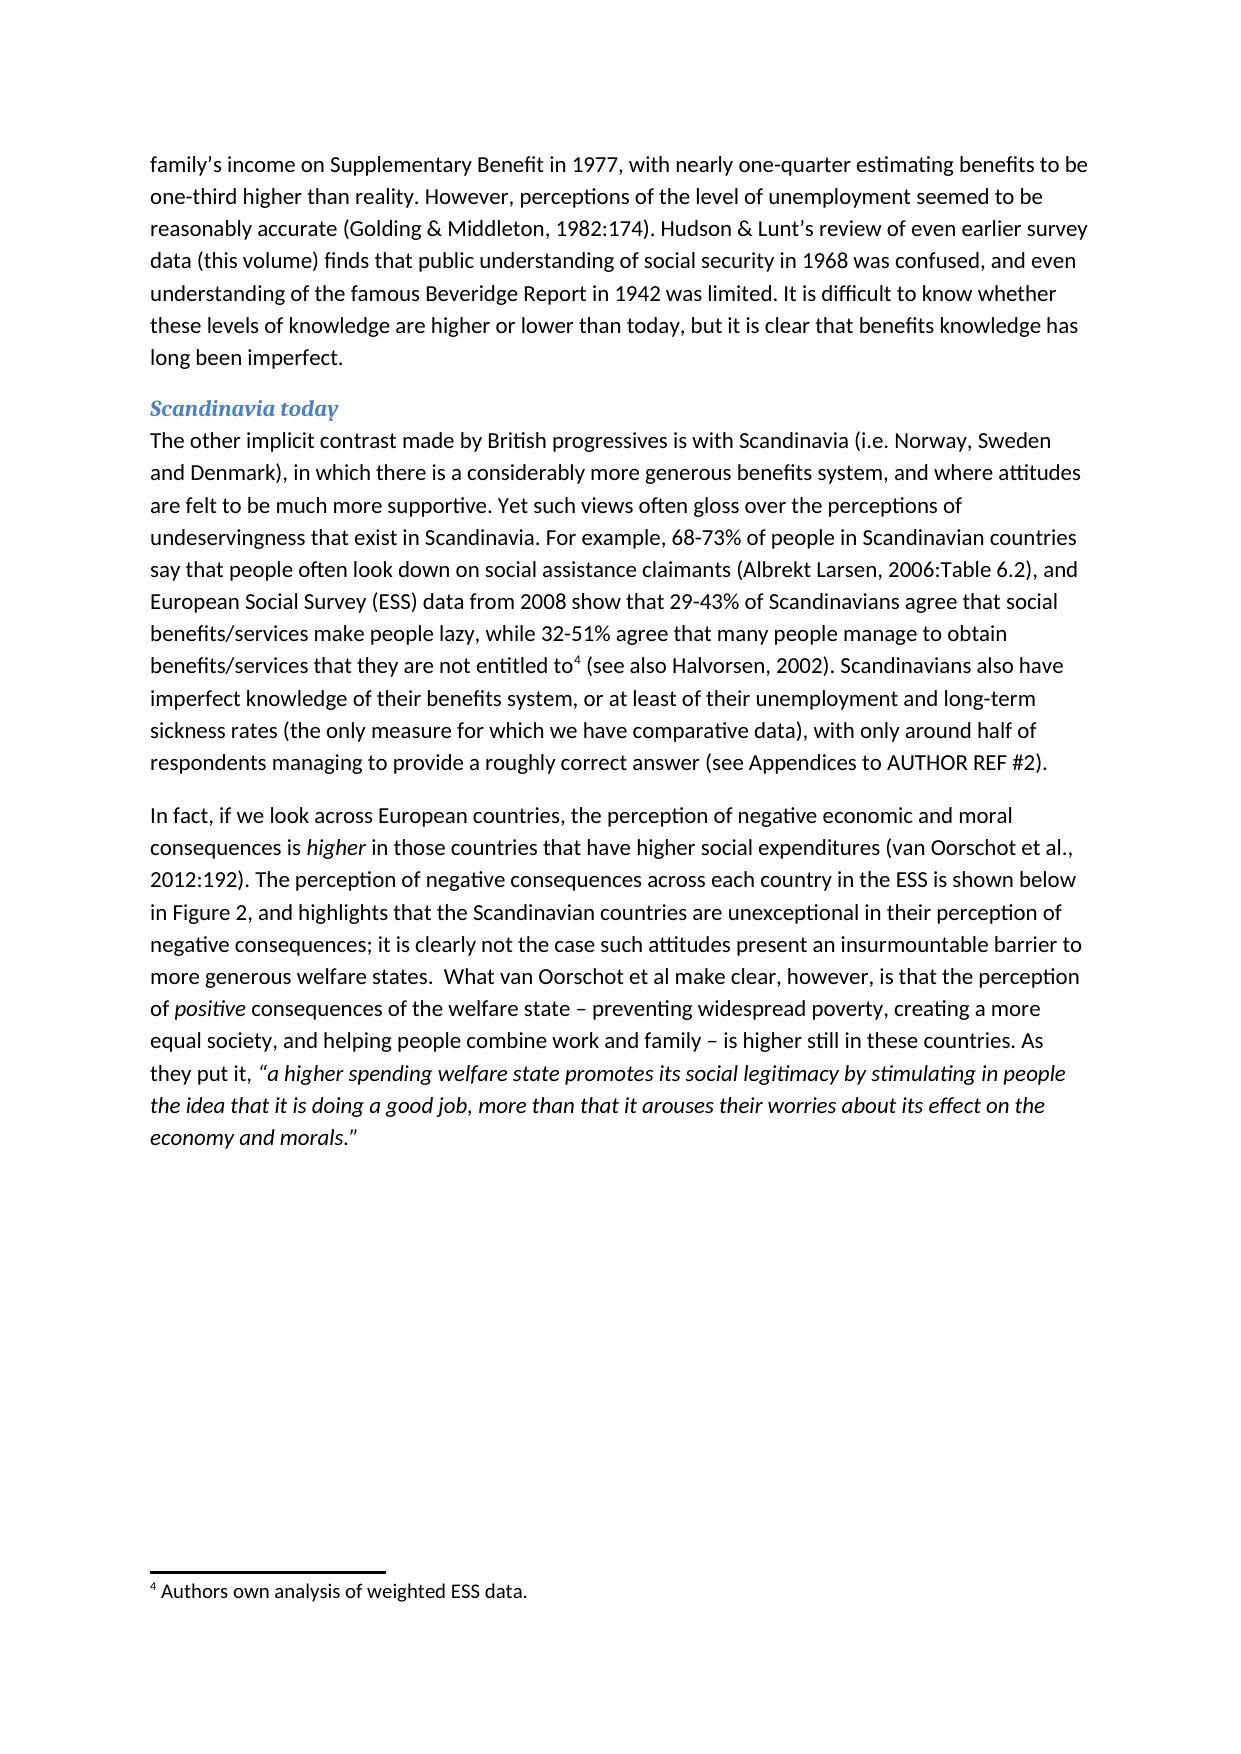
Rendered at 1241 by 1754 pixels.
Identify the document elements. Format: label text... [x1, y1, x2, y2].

text In fact, if we look across European countries, the perception of negative economic and moral consequences is higher in those countries that have higher social expenditures (van Oorschot et al., 2012:192). The perception of negative consequences across each country in the ESS is shown below in Figure 2, and highlights that the Scandinavian countries are unexceptional in their perception of negative consequences; it is clearly not the case such attitudes present an insurmountable barrier to more generous welfare states. What van Oorschot et al make clear, however, is that the perception of positive consequences of the welfare state – preventing widespread poverty, creating a more equal society, and helping people combine work and family – is higher still in these countries. As they put it, “a higher spending welfare state promotes its social legitimacy by stimulating in people the idea that it is doing a good job, more than that it arouses their worries about its effect on the economy and morals.” [150, 801, 1090, 1151]
text The other implicit contrast made by British progressives is with Scandinavia (i.e. Norway, Sweden and Denmark), in which there is a considerably more generous benefits system, and where attitudes are felt to be much more supportive. Yet such views often gloss over the perceptions of undeservingness that exist in Scandinavia. For example, 68-73% of people in Scandinavian countries say that people often look down on social assistance claimants (Albrekt Larsen, 2006:Table 6.2), and European Social Survey (ESS) data from 2008 show that 29-43% of Scandinavians agree that social benefits/services make people lazy, while 32-51% agree that many people manage to obtain benefits/services that they are not entitled to (see also Halvorsen, 2002). Scandinavians also have imperfect knowledge of their benefits system, or at least of their unemployment and long-term sickness rates (the only measure for which we have comparative data), with only around half of respondents managing to provide a roughly correct answer (see Appendices to AUTHOR REF #2). [150, 426, 1090, 776]
subtitle Scandinavia today [150, 396, 1090, 422]
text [150, 150, 1090, 371]
